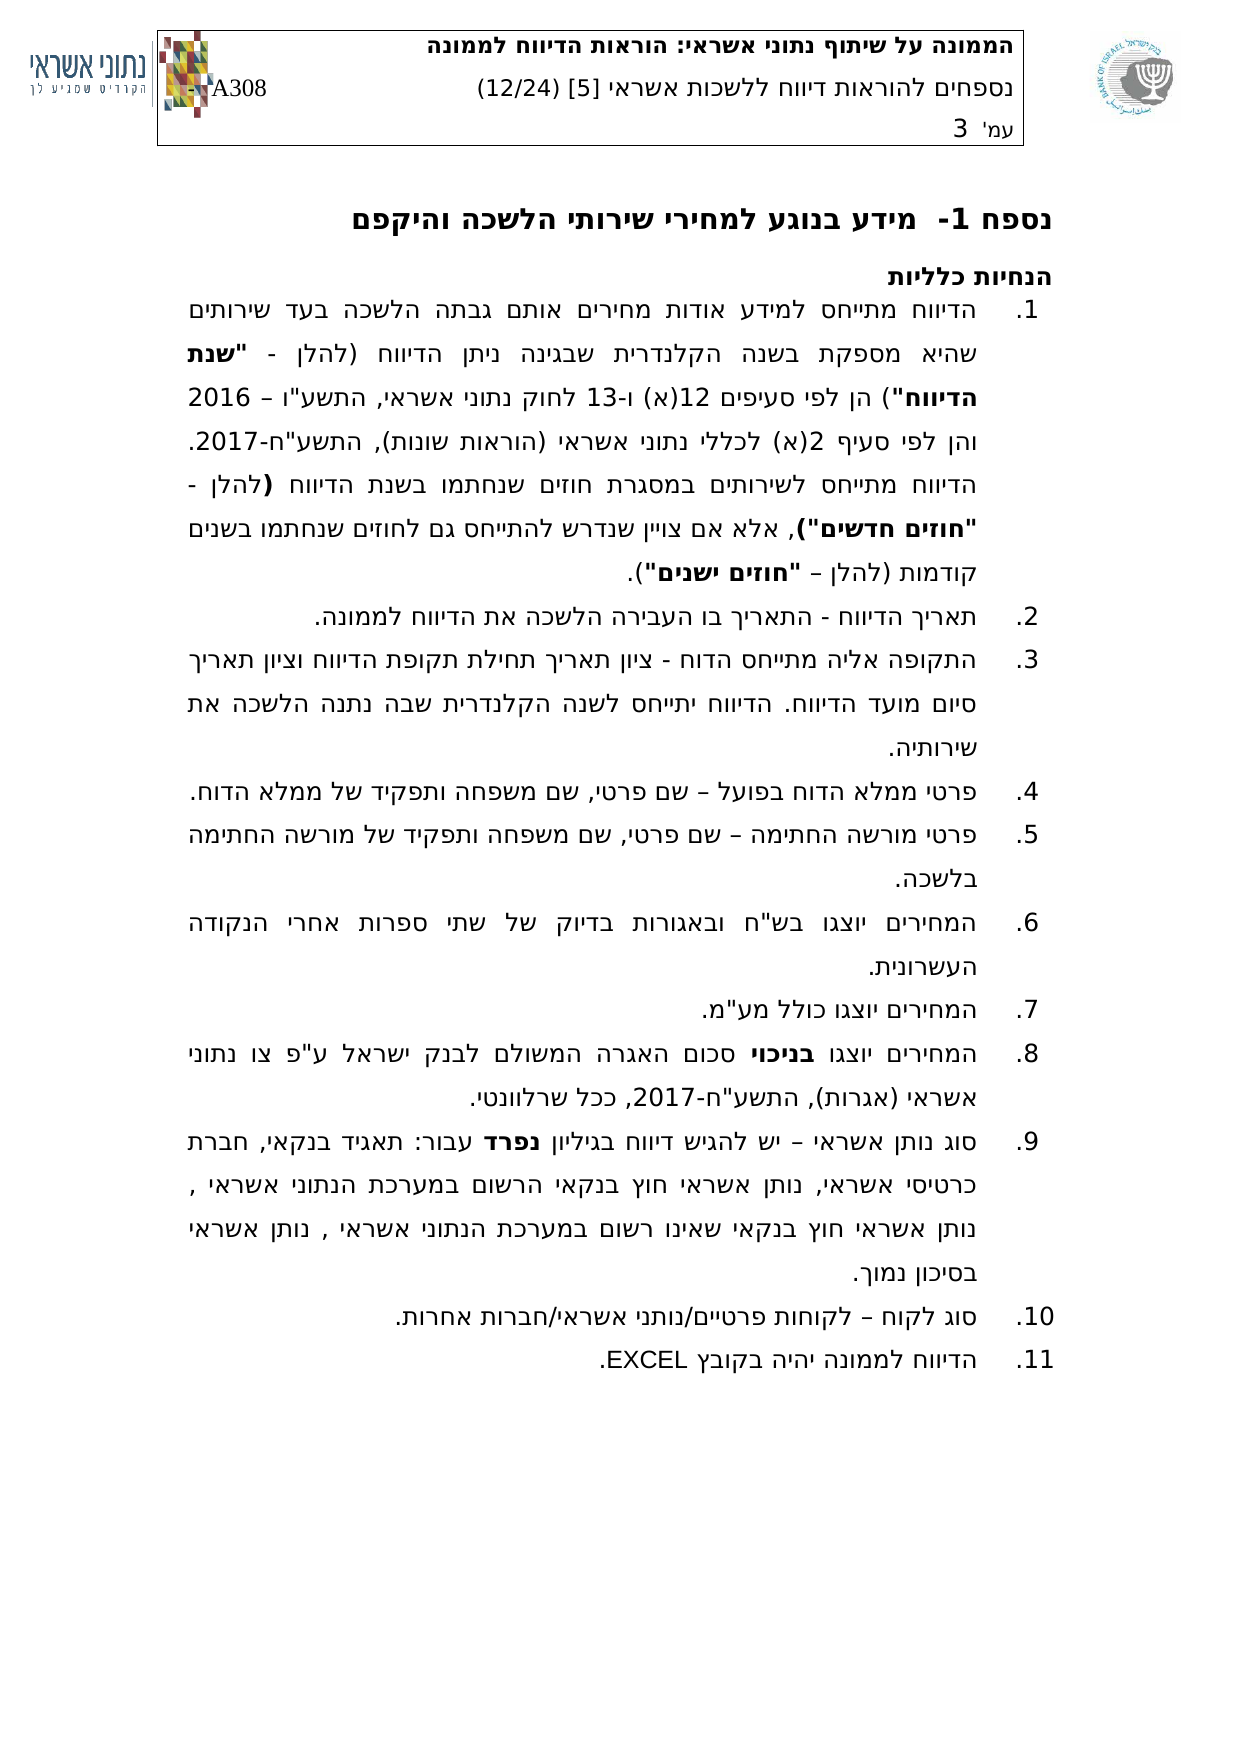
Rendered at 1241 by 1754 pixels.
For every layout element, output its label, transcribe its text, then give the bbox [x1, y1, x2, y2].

list המחירים יוצגו כולל מע"מ. [187, 995, 1015, 1024]
list הדיווח מתייחס למידע אודות מחירים אותם גבתה הלשכה בעד שירותים שהיא מספקת בשנה הקלנדרית שבגינה ניתן הדיווח (להלן - "שנת הדיווח") הן לפי סעיפים 12(א) ו-13 לחוק נתוני אשראי, התשע"ו – 2016 והן לפי סעיף 2(א) לכללי נתוני אשראי (הוראות שונות), התשע"ח-2017. הדיווח מתייחס לשירותים במסגרת חוזים שנחתמו בשנת הדיווח (להלן - "חוזים חדשים"), אלא אם צויין שנדרש להתייחס גם לחוזים שנחתמו בשנים קודמות (להלן – "חוזים ישנים"). [187, 295, 1015, 587]
picture [30, 30, 157, 118]
picture [158, 31, 214, 118]
text נספח 1- מידע בנוגע למחירי שירותי הלשכה והיקפם [187, 202, 1053, 236]
list פרטי ממלא הדוח בפועל – שם פרטי, שם משפחה ותפקיד של ממלא הדוח. [187, 777, 1015, 806]
list המחירים יוצגו בניכוי סכום האגרה המשולם לבנק ישראל ע"פ צו נתוני אשראי (אגרות), התשע"ח-2017, ככל שרלוונטי. [187, 1039, 1015, 1112]
list תאריך הדיווח - התאריך בו העבירה הלשכה את הדיווח לממונה. [187, 602, 1015, 631]
list המחירים יוצגו בש"ח ובאגורות בדיוק של שתי ספרות אחרי הנקודה העשרונית. [187, 908, 1015, 981]
list פרטי מורשה החתימה – שם פרטי, שם משפחה ותפקיד של מורשה החתימה בלשכה. [187, 820, 1015, 893]
list סוג לקוח – לקוחות פרטיים/נותני אשראי/חברות אחרות. [187, 1302, 1015, 1331]
list סוג נותן אשראי – יש להגיש דיווח בגיליון נפרד עבור: תאגיד בנקאי, חברת כרטיסי אשראי, נותן אשראי חוץ בנקאי הרשום במערכת הנתוני אשראי , נותן אשראי חוץ בנקאי שאינו רשום במערכת הנתוני אשראי , נותן אשראי בסיכון נמוך. [187, 1127, 1015, 1287]
subtitle הנחיות כלליות [187, 262, 1053, 291]
list התקופה אליה מתייחס הדוח - ציון תאריך תחילת תקופת הדיווח וציון תאריך סיום מועד הדיווח. הדיווח יתייחס לשנה הקלנדרית שבה נתנה הלשכה את שירותיה. [187, 645, 1015, 762]
picture [1089, 31, 1181, 123]
list הדיווח לממונה יהיה בקובץ EXCEL. [187, 1345, 1015, 1375]
